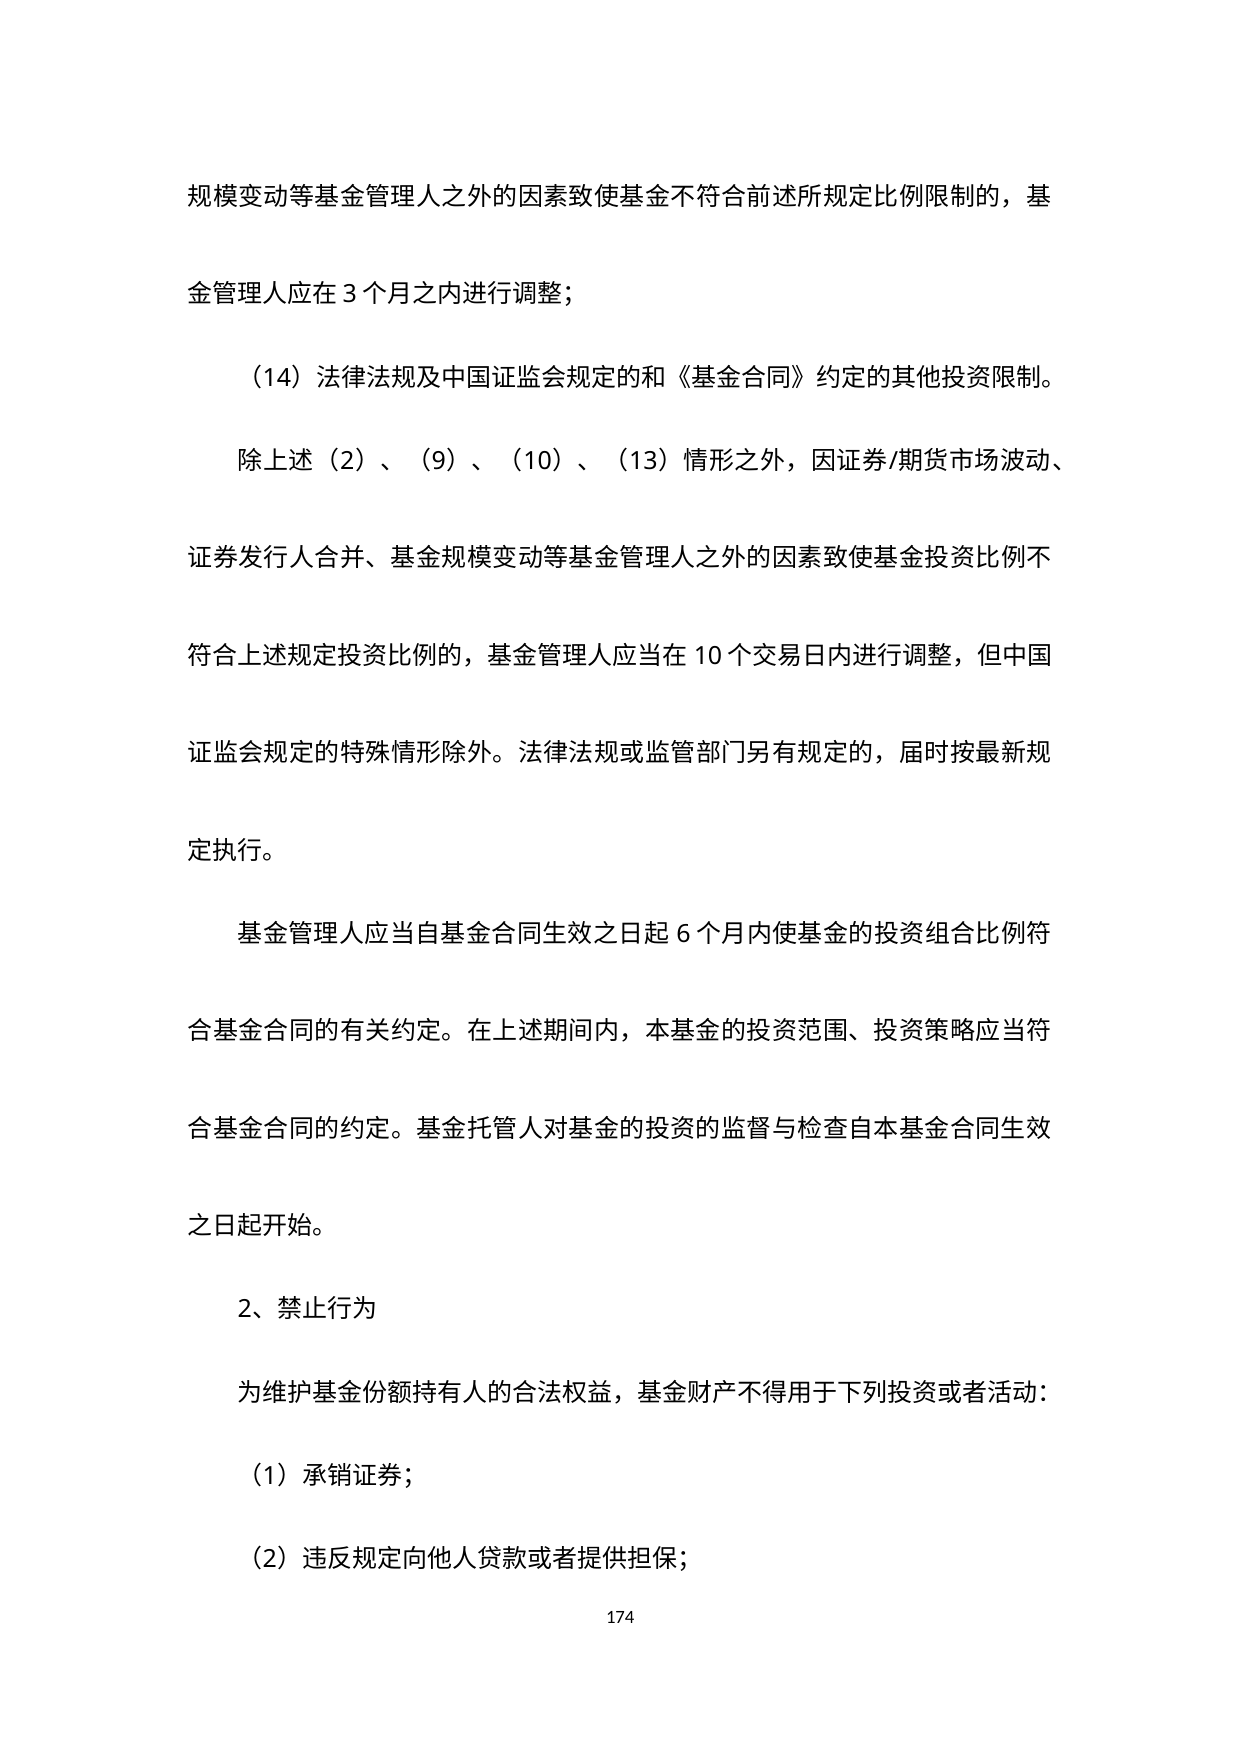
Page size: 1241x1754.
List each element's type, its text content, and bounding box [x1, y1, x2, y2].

text （1）承销证券； [187, 1441, 1053, 1506]
text 基金管理人应当自基金合同生效之日起6个月内使基金的投资组合比例符合基金合同的有关约定。在上述期间内，本基金的投资范围、投资策略应当符合基金合同的约定。基金托管人对基金的投资的监督与检查自本基金合同生效之日起开始。 [187, 899, 1053, 1256]
text （2）违反规定向他人贷款或者提供担保； [187, 1524, 1053, 1589]
text 除上述（2）、（9）、（10）、（13）情形之外，因证券/期货市场波动、证券发行人合并、基金规模变动等基金管理人之外的因素致使基金投资比例不符合上述规定投资比例的，基金管理人应当在10个交易日内进行调整，但中国证监会规定的特殊情形除外。法律法规或监管部门另有规定的，届时按最新规定执行。 [187, 426, 1053, 881]
text 2、禁止行为 [187, 1274, 1053, 1339]
text 为维护基金份额持有人的合法权益，基金财产不得用于下列投资或者活动： [187, 1358, 1053, 1423]
text （14）法律法规及中国证监会规定的和《基金合同》约定的其他投资限制。 [187, 343, 1053, 408]
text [187, 162, 1053, 324]
